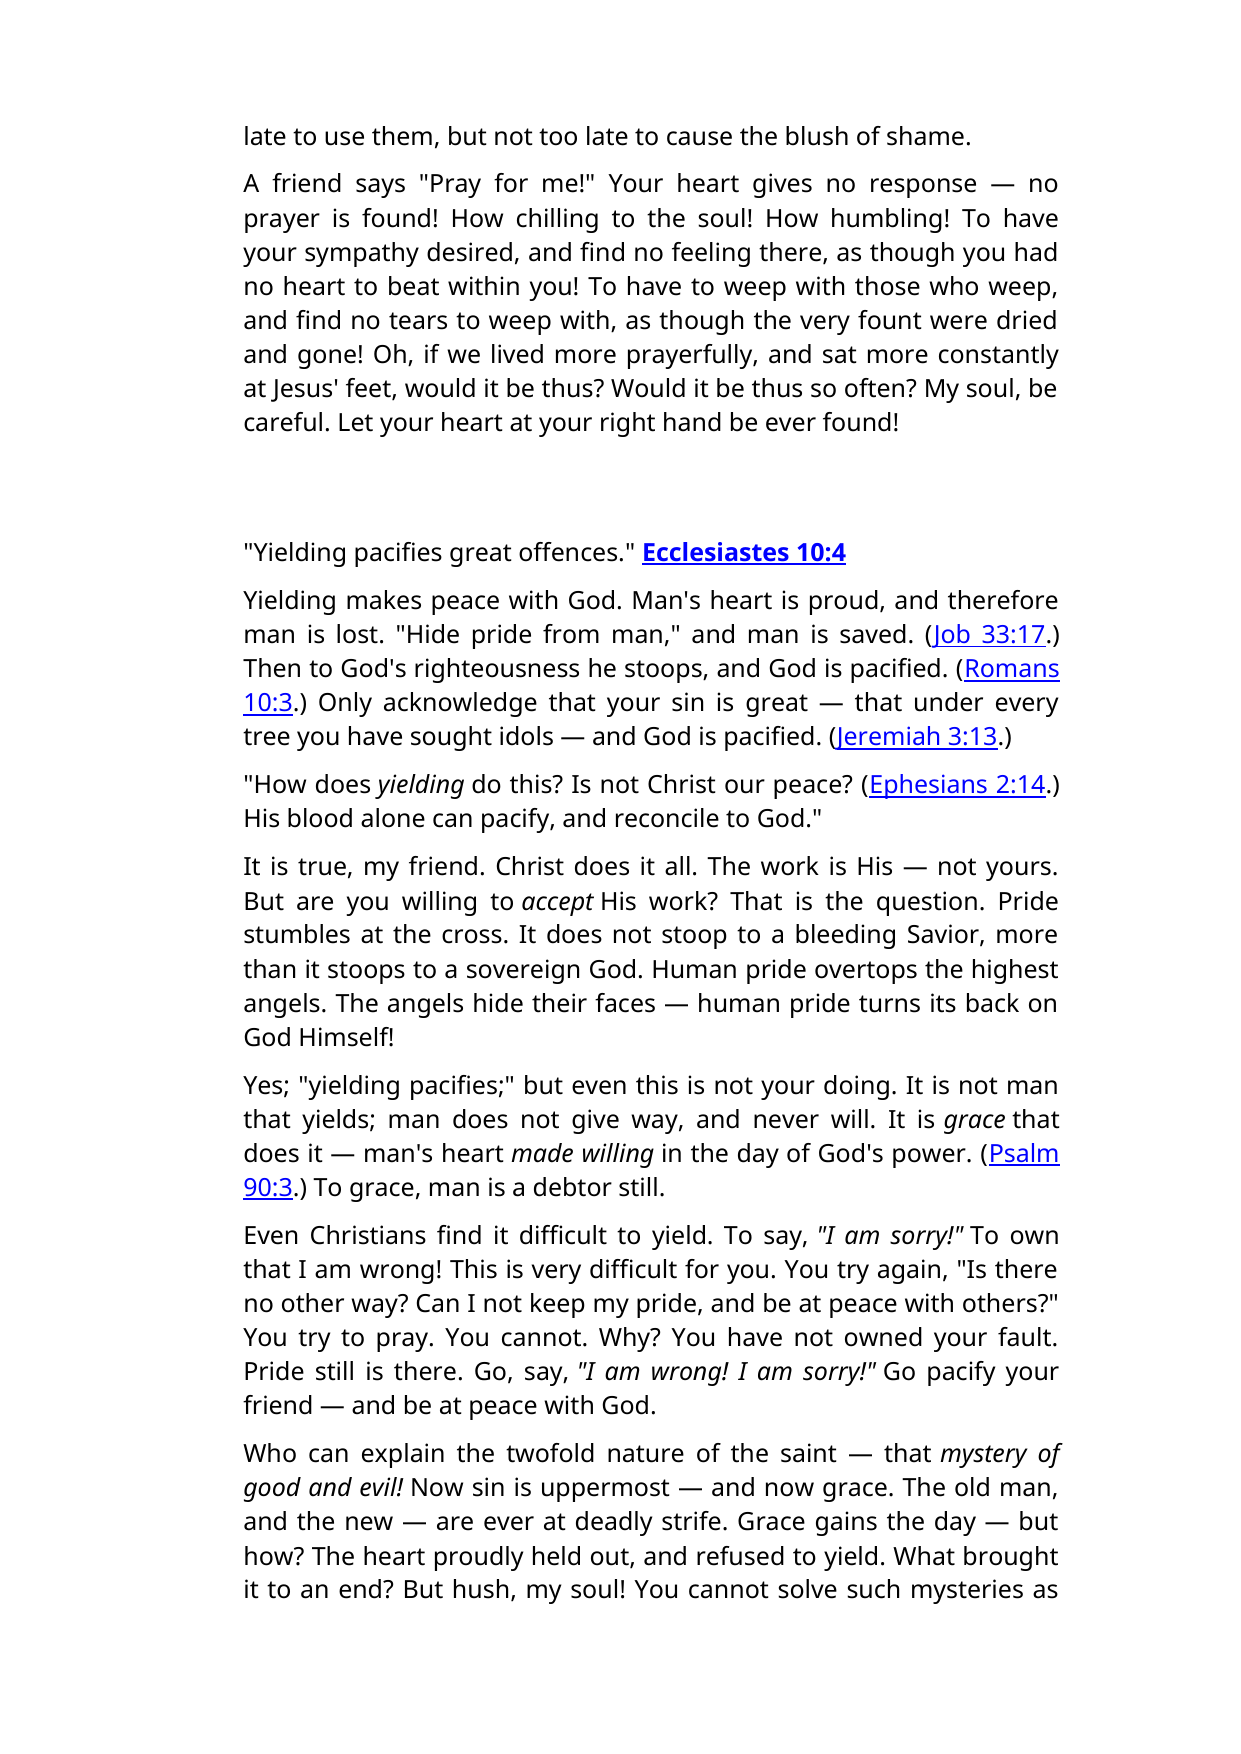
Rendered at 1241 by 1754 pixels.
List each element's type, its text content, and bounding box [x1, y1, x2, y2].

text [243, 118, 1059, 152]
text "How does yielding do this? Is not Christ our peace? (Ephesians 2:14.) His blood alone can pacify, and reconcile to God." [243, 767, 1059, 835]
text It is true, my friend. Christ does it all. The work is His — not yours. But are you willing to accept His work? That is the question. Pride stumbles at the cross. It does not stoop to a bleeding Savior, more than it stoops to a sovereign God. Human pride overtops the highest angels. The angels hide their faces — human pride turns its back on God Himself! [243, 849, 1059, 1053]
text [243, 1436, 1059, 1606]
text Yes; "yielding pacifies;" but even this is not your doing. It is not man that yields; man does not give way, and never will. It is grace that does it — man's heart made willing in the day of God's power. (Psalm 90:3.) To grace, man is a debtor still. [243, 1067, 1059, 1204]
text A friend says "Pray for me!" Your heart gives no response — no prayer is found! How chilling to the soul! How humbling! To have your sympathy desired, and find no feeling there, as though you had no heart to beat within you! To have to weep with those who weep, and find no tears to weep with, as though the very fount were dried and gone! Oh, if we lived more prayerfully, and sat more constantly at Jesus' feet, would it be thus? Would it be thus so often? My soul, be careful. Let your heart at your right hand be ever found! [243, 166, 1059, 439]
text Yielding makes peace with God. Man's heart is proud, and therefore man is lost. "Hide pride from man," and man is saved. (Job 33:17.) Then to God's righteousness he stoops, and God is pacified. (Romans 10:3.) Only acknowledge that your sin is great — that under every tree you have sought idols — and God is pacified. (Jeremiah 3:13.) [243, 583, 1059, 753]
text Even Christians find it difficult to yield. To say, "I am sorry!" To own that I am wrong! This is very difficult for you. You try again, "Is there no other way? Can I not keep my pride, and be at peace with others?" You try to pray. You cannot. Why? You have not owned your fault. Pride still is there. Go, say, "I am wrong! I am sorry!" Go pacify your friend — and be at peace with God. [243, 1218, 1059, 1422]
text "Yielding pacifies great offences." Ecclesiastes 10:4 [243, 535, 1059, 569]
